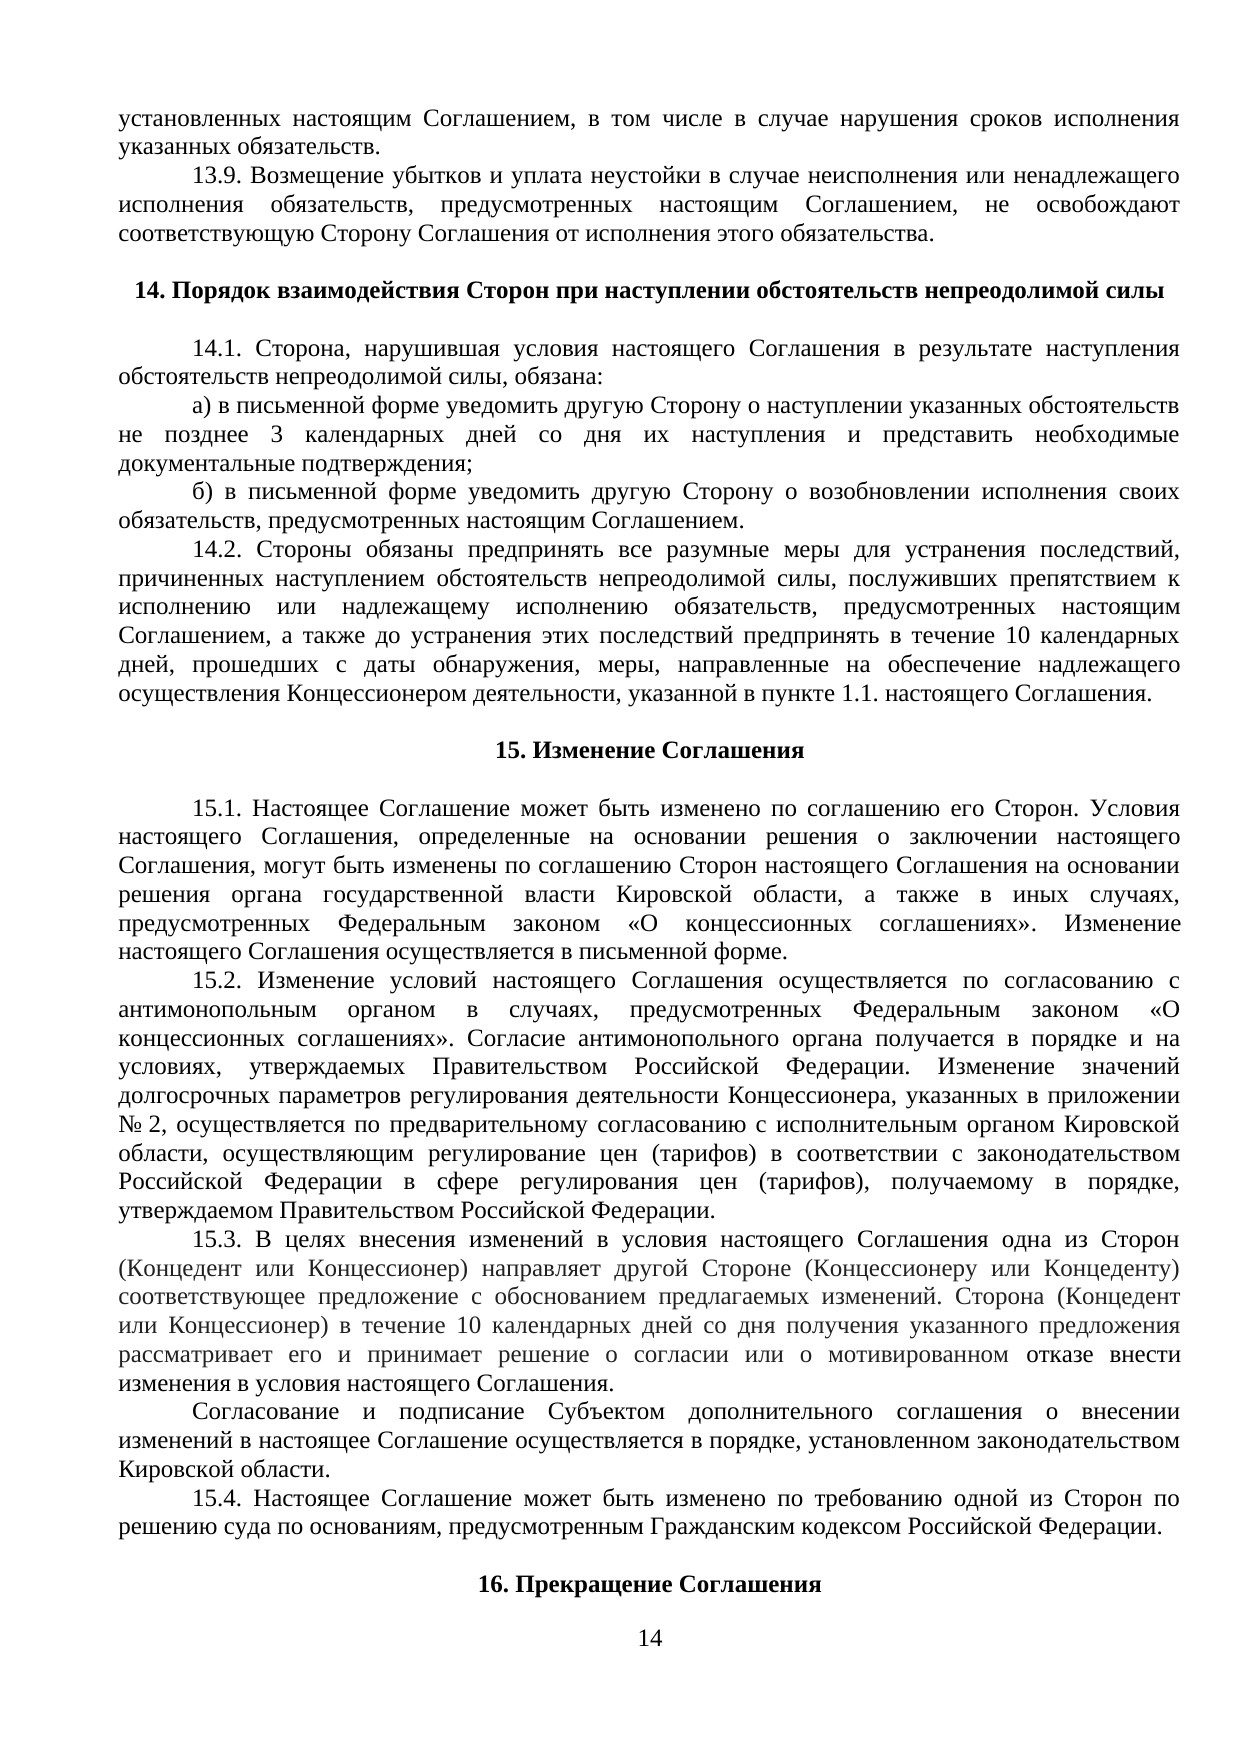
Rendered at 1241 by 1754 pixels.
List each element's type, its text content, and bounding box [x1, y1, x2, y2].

text 13.9. Возмещение убытков и уплата неустойки в случае неисполнения или ненадлежащего исполнения обязательств, предусмотренных настоящим Соглашением, не освобождают соответствующую Сторону Соглашения от исполнения этого обязательства. [118, 160, 1181, 246]
text 14.2. Стороны обязаны предпринять все разумные меры для устранения последствий, причиненных наступлением обстоятельств непреодолимой силы, послуживших препятствием к исполнению или надлежащему исполнению обязательств, предусмотренных настоящим Соглашением, а также до устранения этих последствий предпринять в течение 10 календарных дней, прошедших с даты обнаружения, меры, направленные на обеспечение надлежащего осуществления Концессионером деятельности, указанной в пункте 1.1. настоящего Соглашения. [118, 534, 1181, 706]
text Согласование и подписание Субъектом дополнительного соглашения о внесении изменений в настоящее Соглашение осуществляется в порядке, установленном законодательством Кировской области. [118, 1396, 1181, 1483]
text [118, 103, 1181, 160]
text 14.1. Сторона, нарушившая условия настоящего Соглашения в результате наступления обстоятельств непреодолимой силы, обязана: [118, 333, 1181, 390]
text а) в письменной форме уведомить другую Сторону о наступлении указанных обстоятельств не позднее 3 календарных дней со дня их наступления и представить необходимые документальные подтверждения; [118, 390, 1181, 476]
text 16. Прекращение Соглашения [118, 1569, 1181, 1598]
text 15.2. Изменение условий настоящего Соглашения осуществляется по согласованию с антимонопольным органом в случаях, предусмотренных Федеральным законом «О концессионных соглашениях». Согласие антимонопольного органа получается в порядке и на условиях, утверждаемых Правительством Российской Федерации. Изменение значений долгосрочных параметров регулирования деятельности Концессионера, указанных в приложении № 2, осуществляется по предварительному согласованию с исполнительным органом Кировской области, осуществляющим регулирование цен (тарифов) в соответствии с законодательством Российской Федерации в сфере регулирования цен (тарифов), получаемому в порядке, утверждаемом Правительством Российской Федерации. [118, 965, 1181, 1224]
text 14. Порядок взаимодействия Сторон при наступлении обстоятельств непреодолимой силы [118, 275, 1181, 304]
text 15.1. Настоящее Соглашение может быть изменено по соглашению его Сторон. Условия настоящего Соглашения, определенные на основании решения о заключении настоящего Соглашения, могут быть изменены по соглашению Сторон настоящего Соглашения на основании решения органа государственной власти Кировской области, а также в иных случаях, предусмотренных Федеральным законом «О концессионных соглашениях». Изменение настоящего Соглашения осуществляется в письменной форме. [118, 793, 1181, 965]
text 15. Изменение Соглашения [118, 735, 1181, 764]
text 15.4. Настоящее Соглашение может быть изменено по требованию одной из Сторон по решению суда по основаниям, предусмотренным Гражданским кодексом Российской Федерации. [118, 1483, 1181, 1540]
text б) в письменной форме уведомить другую Сторону о возобновлении исполнения своих обязательств, предусмотренных настоящим Соглашением. [118, 476, 1181, 534]
text 15.3. В целях внесения изменений в условия настоящего Соглашения одна из Сторон (Концедент или Концессионер) направляет другой Стороне (Концессионеру или Концеденту) соответствующее предложение с обоснованием предлагаемых изменений. Сторона (Концедент или Концессионер) в течение 10 календарных дней со дня получения указанного предложения рассматривает его и принимает решение о согласии или о мотивированном отказе внести изменения в условия настоящего Соглашения. [118, 1224, 1181, 1396]
